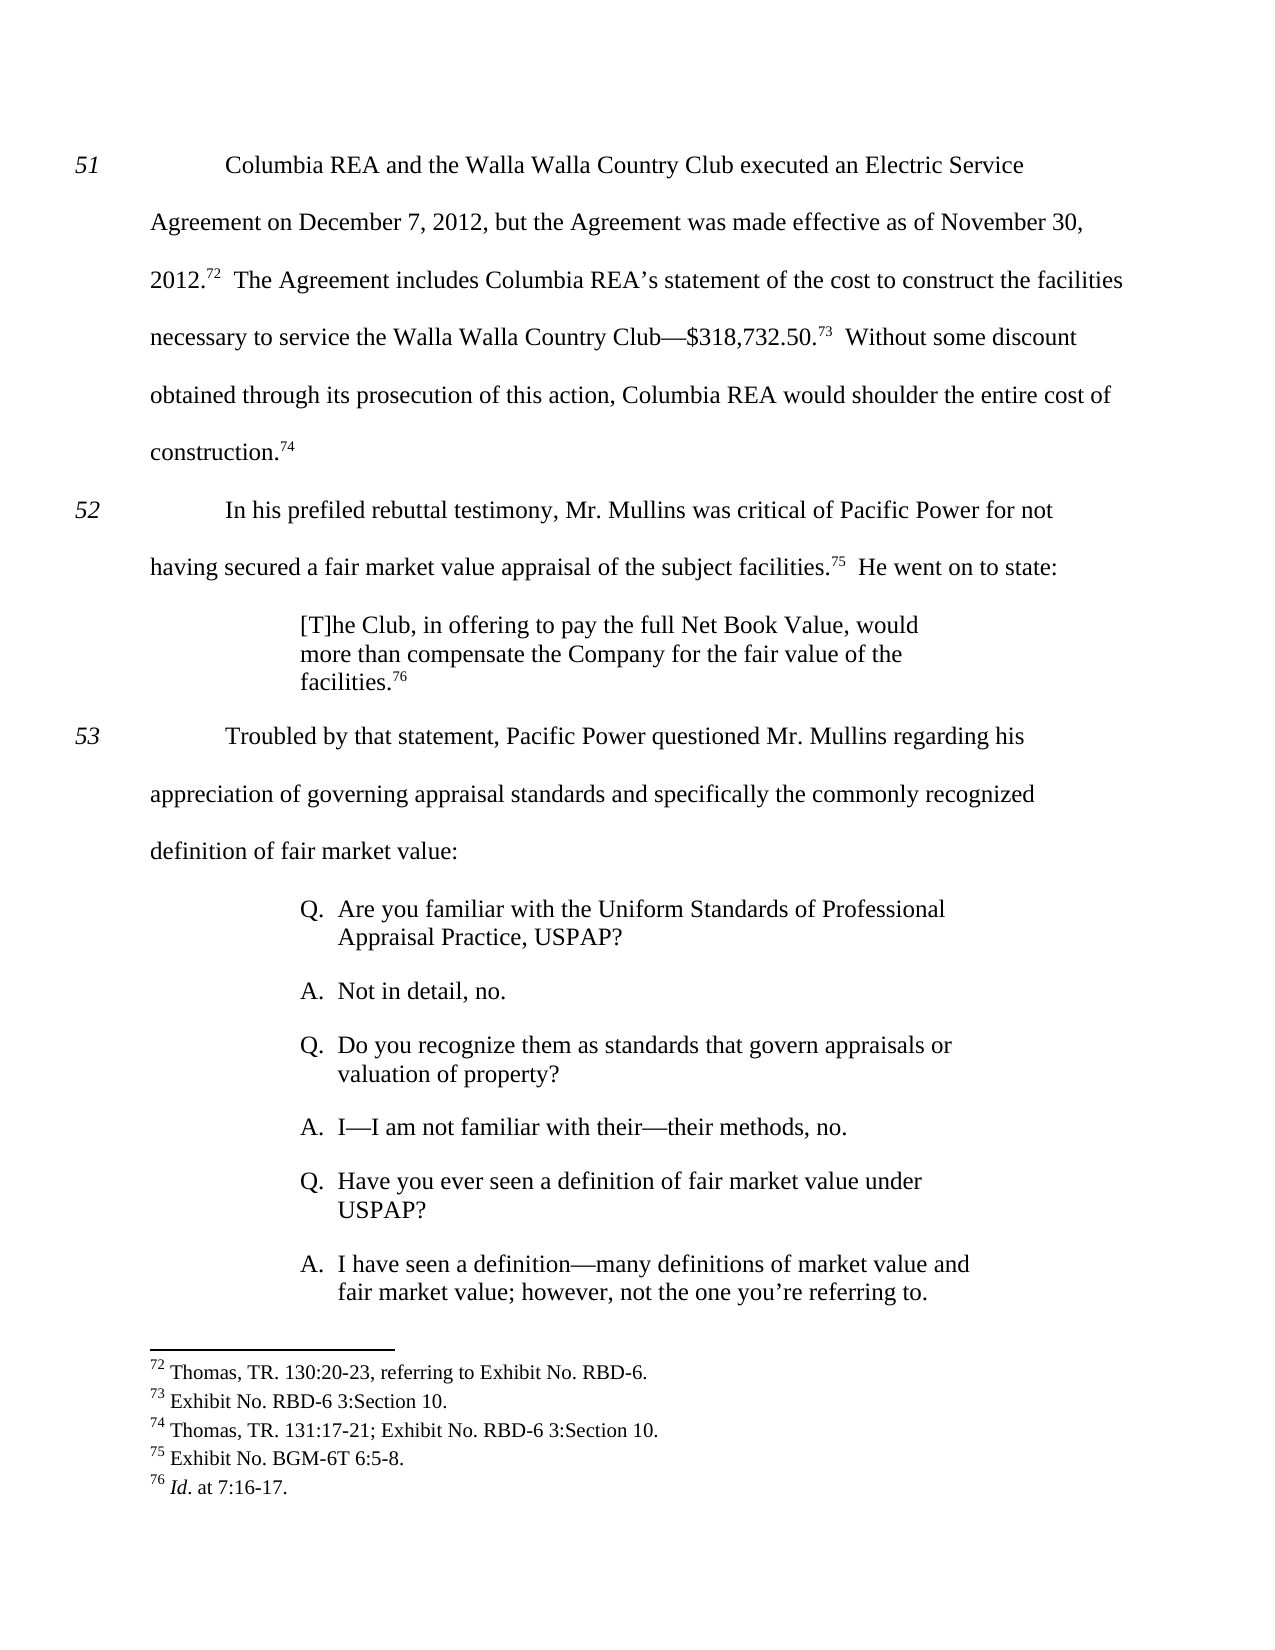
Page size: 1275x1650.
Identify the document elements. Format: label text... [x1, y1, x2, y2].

text [T]he Club, in offering to pay the full Net Book Value, would more than compensate the Company for the fair value of the facilities. [300, 610, 975, 696]
text A. I have seen a definition—many definitions of market value and fair market value; however, not the one you’re referring to. [300, 1249, 975, 1306]
list Troubled by that statement, Pacific Power questioned Mr. Mullins regarding his appreciation of governing appraisal standards and specifically the commonly recognized definition of fair market value: [75, 721, 1125, 865]
text Q. Have you ever seen a definition of fair market value under USPAP? [300, 1166, 975, 1224]
text Q. Are you familiar with the Uniform Standards of Professional Appraisal Practice, USPAP? [300, 894, 975, 951]
text Q. Do you recognize them as standards that govern appraisals or valuation of property? [300, 1030, 975, 1087]
list In his prefiled rebuttal testimony, Mr. Mullins was critical of Pacific Power for not having secured a fair market value appraisal of the subject facilities. He went on to state: [75, 495, 1125, 581]
list Columbia REA and the Walla Walla Country Club executed an Electric Service Agreement on December 7, 2012, but the Agreement was made effective as of November 30, 2012. The Agreement includes Columbia REA’s statement of the cost to construct the facilities necessary to service the Walla Walla Country Club—$318,732.50. Without some discount obtained through its prosecution of this action, Columbia REA would shoulder the entire cost of construction. [75, 150, 1125, 466]
text A. Not in detail, no. [300, 976, 975, 1005]
text A. I—I am not familiar with their—their methods, no. [300, 1112, 975, 1141]
